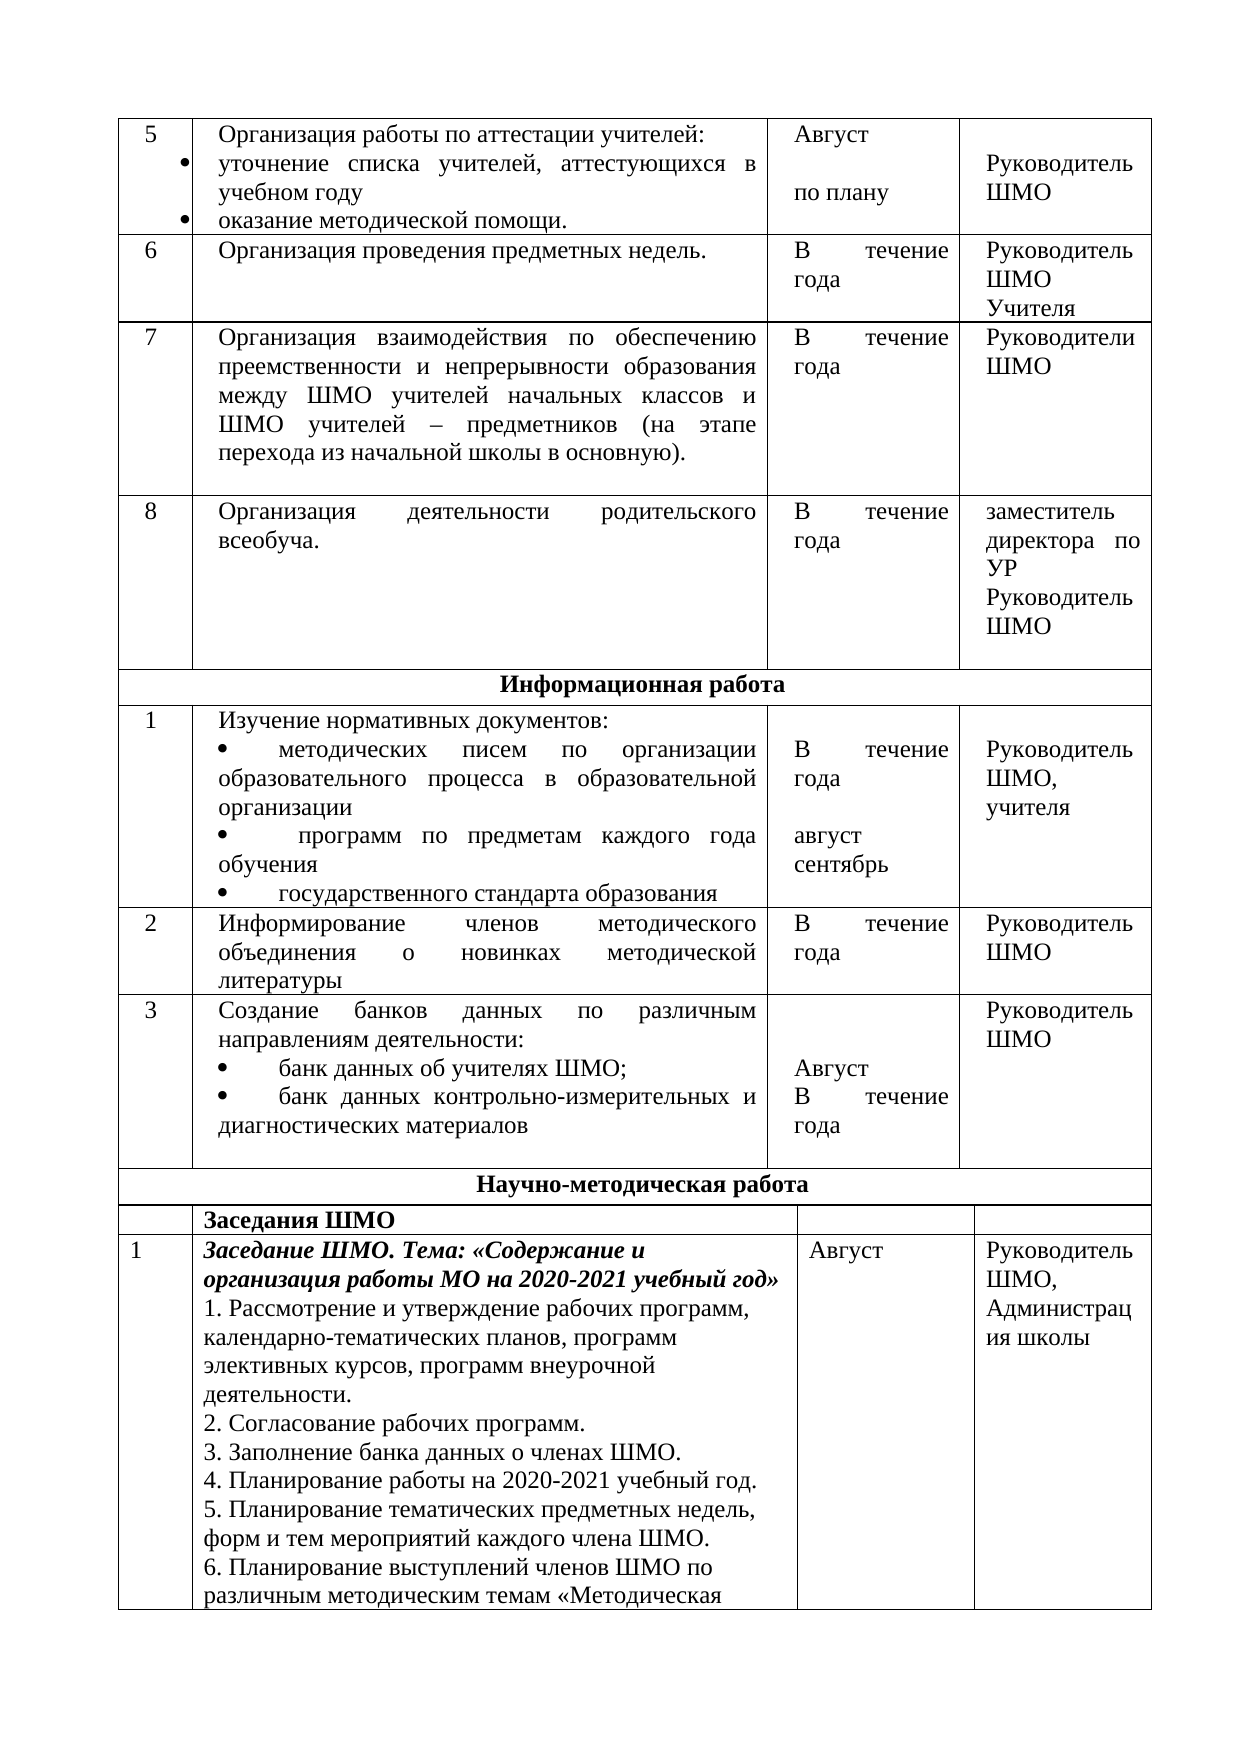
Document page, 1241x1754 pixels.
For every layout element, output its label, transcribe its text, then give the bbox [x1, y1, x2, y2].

table_cell Создание банков данных по различным направлениям деятельности: банк данных об учителях ШМО; банк данных контрольно-измерительных и диагностических материалов [193, 995, 767, 1168]
table_cell В течение года август сентябрь [768, 706, 959, 907]
table_cell Организация взаимодействия по обеспечению преемственности и непрерывности образования между ШМО учителей начальных классов и ШМО учителей – предметников (на этапе перехода из начальной школы в основную). [193, 323, 767, 495]
table_cell 7 [119, 323, 192, 495]
table_cell Руководитель ШМО [960, 119, 1151, 234]
table_header [798, 1206, 974, 1234]
table_cell В течение года [768, 496, 959, 668]
table_cell Изучение нормативных документов: методических писем по организации образовательного процесса в образовательной организации программ по предметам каждого года обучения государственного стандарта образования [193, 706, 767, 907]
table_cell В течение года [768, 235, 959, 321]
table_cell 5 [119, 119, 192, 234]
table_cell В течение года [768, 323, 959, 495]
table_cell Руководитель ШМО [960, 908, 1151, 994]
table_cell Август [798, 1235, 974, 1609]
table_cell Организация деятельности родительского всеобуча. [193, 496, 767, 668]
table_cell 1 [119, 706, 192, 907]
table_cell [975, 1235, 1151, 1609]
table_cell Руководители ШМО [960, 323, 1151, 495]
table_cell 3 [119, 995, 192, 1168]
table_cell Организация проведения предметных недель. [193, 235, 767, 321]
table_cell заместитель директора по УР Руководитель ШМО [960, 496, 1151, 668]
table_cell 2 [119, 908, 192, 994]
table_cell В течение года [768, 908, 959, 994]
table_cell Информационная работа [119, 670, 1151, 704]
table_cell Руководитель ШМО [960, 995, 1151, 1168]
table_cell 1 [119, 1235, 192, 1609]
table_cell Руководитель ШМО, учителя [960, 706, 1151, 907]
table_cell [193, 1235, 797, 1609]
table_cell 8 [119, 496, 192, 668]
table_cell Организация работы по аттестации учителей: уточнение списка учителей, аттестующихся в учебном году оказание методической помощи. [193, 119, 767, 234]
table_header [119, 1206, 192, 1234]
table_header Заседания ШМО [193, 1206, 797, 1234]
table_header [975, 1206, 1151, 1234]
table_cell Информирование членов методического объединения о новинках методической литературы [193, 908, 767, 994]
table_cell Руководитель ШМО Учителя [960, 235, 1151, 321]
table_cell Август по плану [768, 119, 959, 234]
table_cell 6 [119, 235, 192, 321]
table_cell Август В течение года [768, 995, 959, 1168]
table_cell Научно-методическая работа [119, 1169, 1151, 1203]
